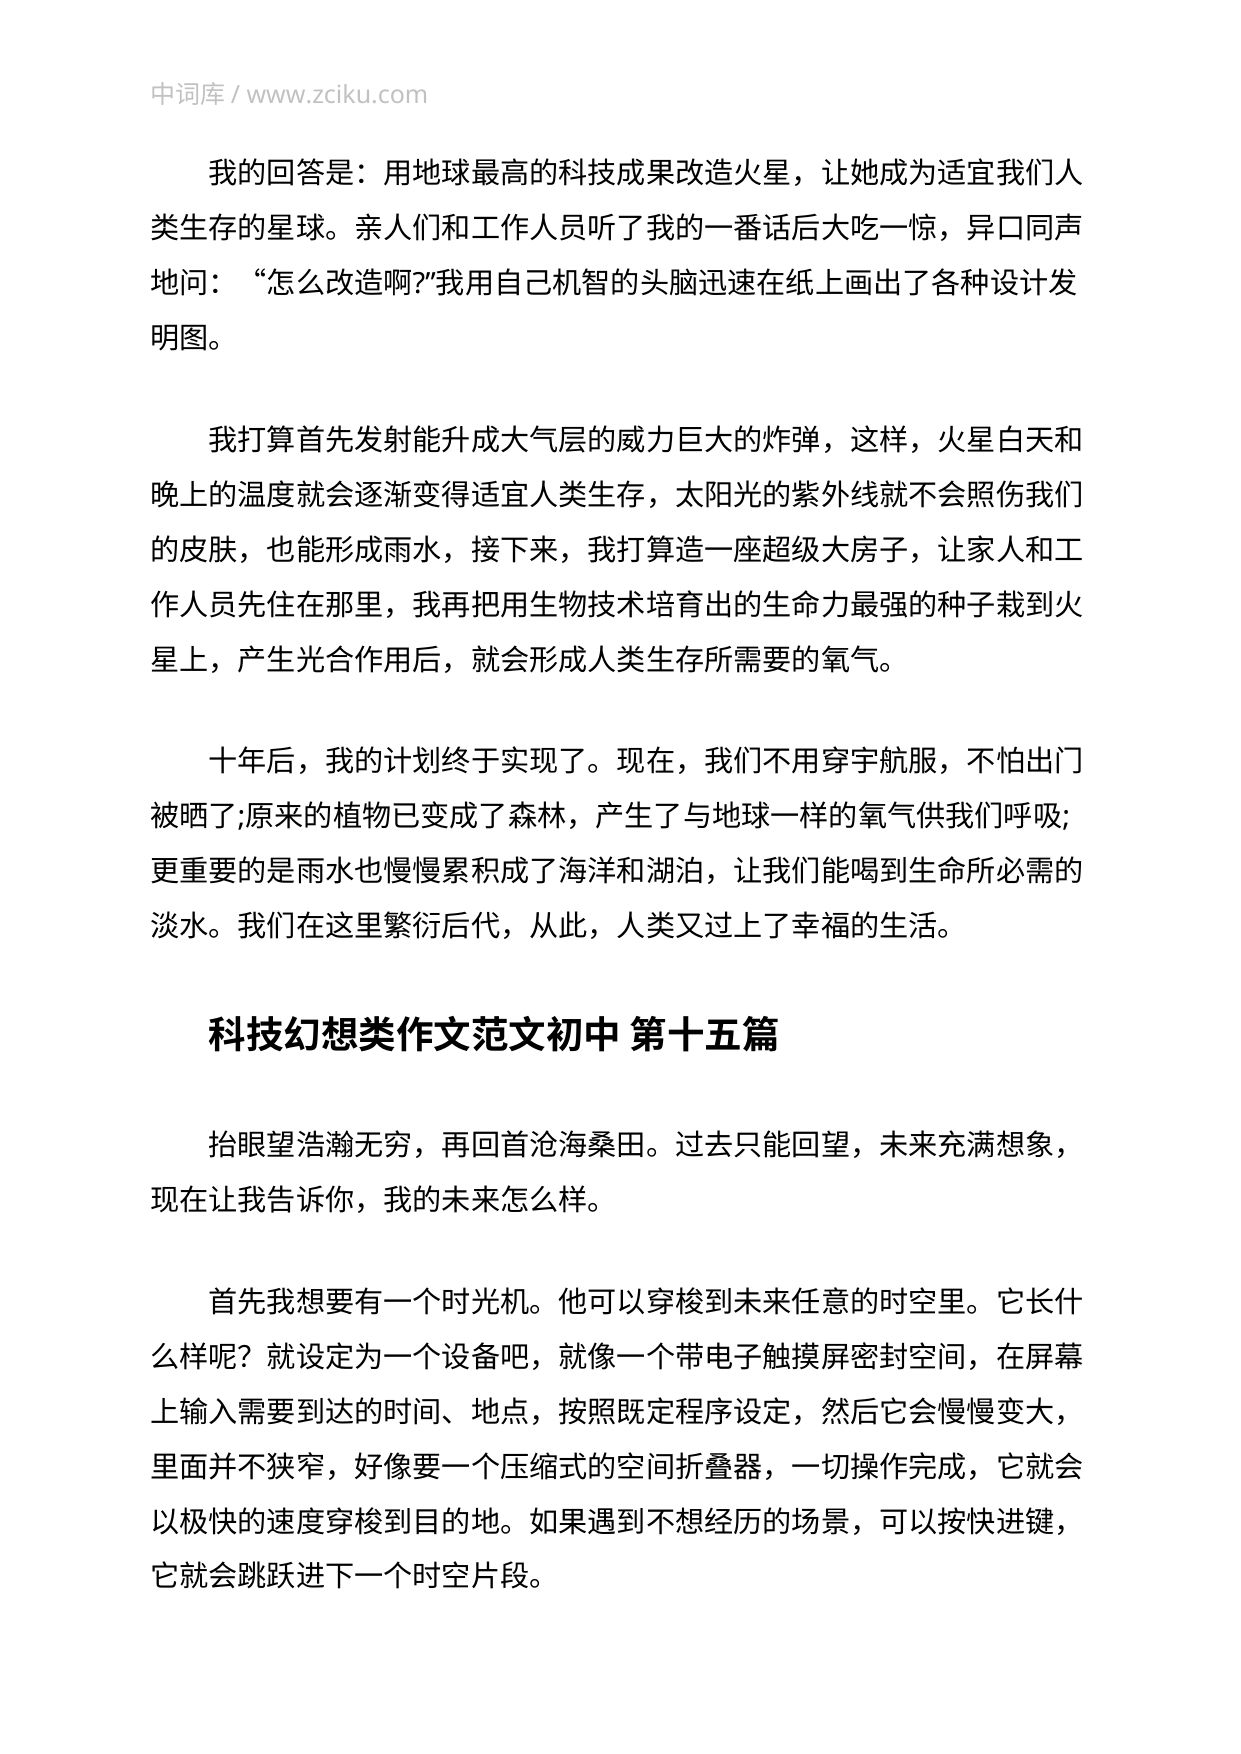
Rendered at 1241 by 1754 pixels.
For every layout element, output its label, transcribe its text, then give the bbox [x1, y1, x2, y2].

text 我的回答是：用地球最高的科技成果改造火星，让她成为适宜我们人类生存的星球。亲人们和工作人员听了我的一番话后大吃一惊，异口同声地问：“怎么改造啊?”我用自己机智的头脑迅速在纸上画出了各种设计发明图。 [150, 150, 1090, 357]
text 首先我想要有一个时光机。他可以穿梭到未来任意的时空里。它长什么样呢？就设定为一个设备吧，就像一个带电子触摸屏密封空间，在屏幕上输入需要到达的时间、地点，按照既定程序设定，然后它会慢慢变大，里面并不狭窄，好像要一个压缩式的空间折叠器，一切操作完成，它就会以极快的速度穿梭到目的地。如果遇到不想经历的场景，可以按快进键，它就会跳跃进下一个时空片段。 [150, 1278, 1090, 1595]
text 十年后，我的计划终于实现了。现在，我们不用穿宇航服，不怕出门被晒了;原来的植物已变成了森林，产生了与地球一样的氧气供我们呼吸;更重要的是雨水也慢慢累积成了海洋和湖泊，让我们能喝到生命所必需的淡水。我们在这里繁衍后代，从此，人类又过上了幸福的生活。 [150, 738, 1090, 945]
text 科技幻想类作文范文初中 第十五篇 [150, 1004, 1090, 1059]
text 我打算首先发射能升成大气层的威力巨大的炸弹，这样，火星白天和晚上的温度就会逐渐变得适宜人类生存，太阳光的紫外线就不会照伤我们的皮肤，也能形成雨水，接下来，我打算造一座超级大房子，让家人和工作人员先住在那里，我再把用生物技术培育出的生命力最强的种子栽到火星上，产生光合作用后，就会形成人类生存所需要的氧气。 [150, 417, 1090, 678]
text 抬眼望浩瀚无穷，再回首沧海桑田。过去只能回望，未来充满想象，现在让我告诉你，我的未来怎么样。 [150, 1122, 1090, 1219]
